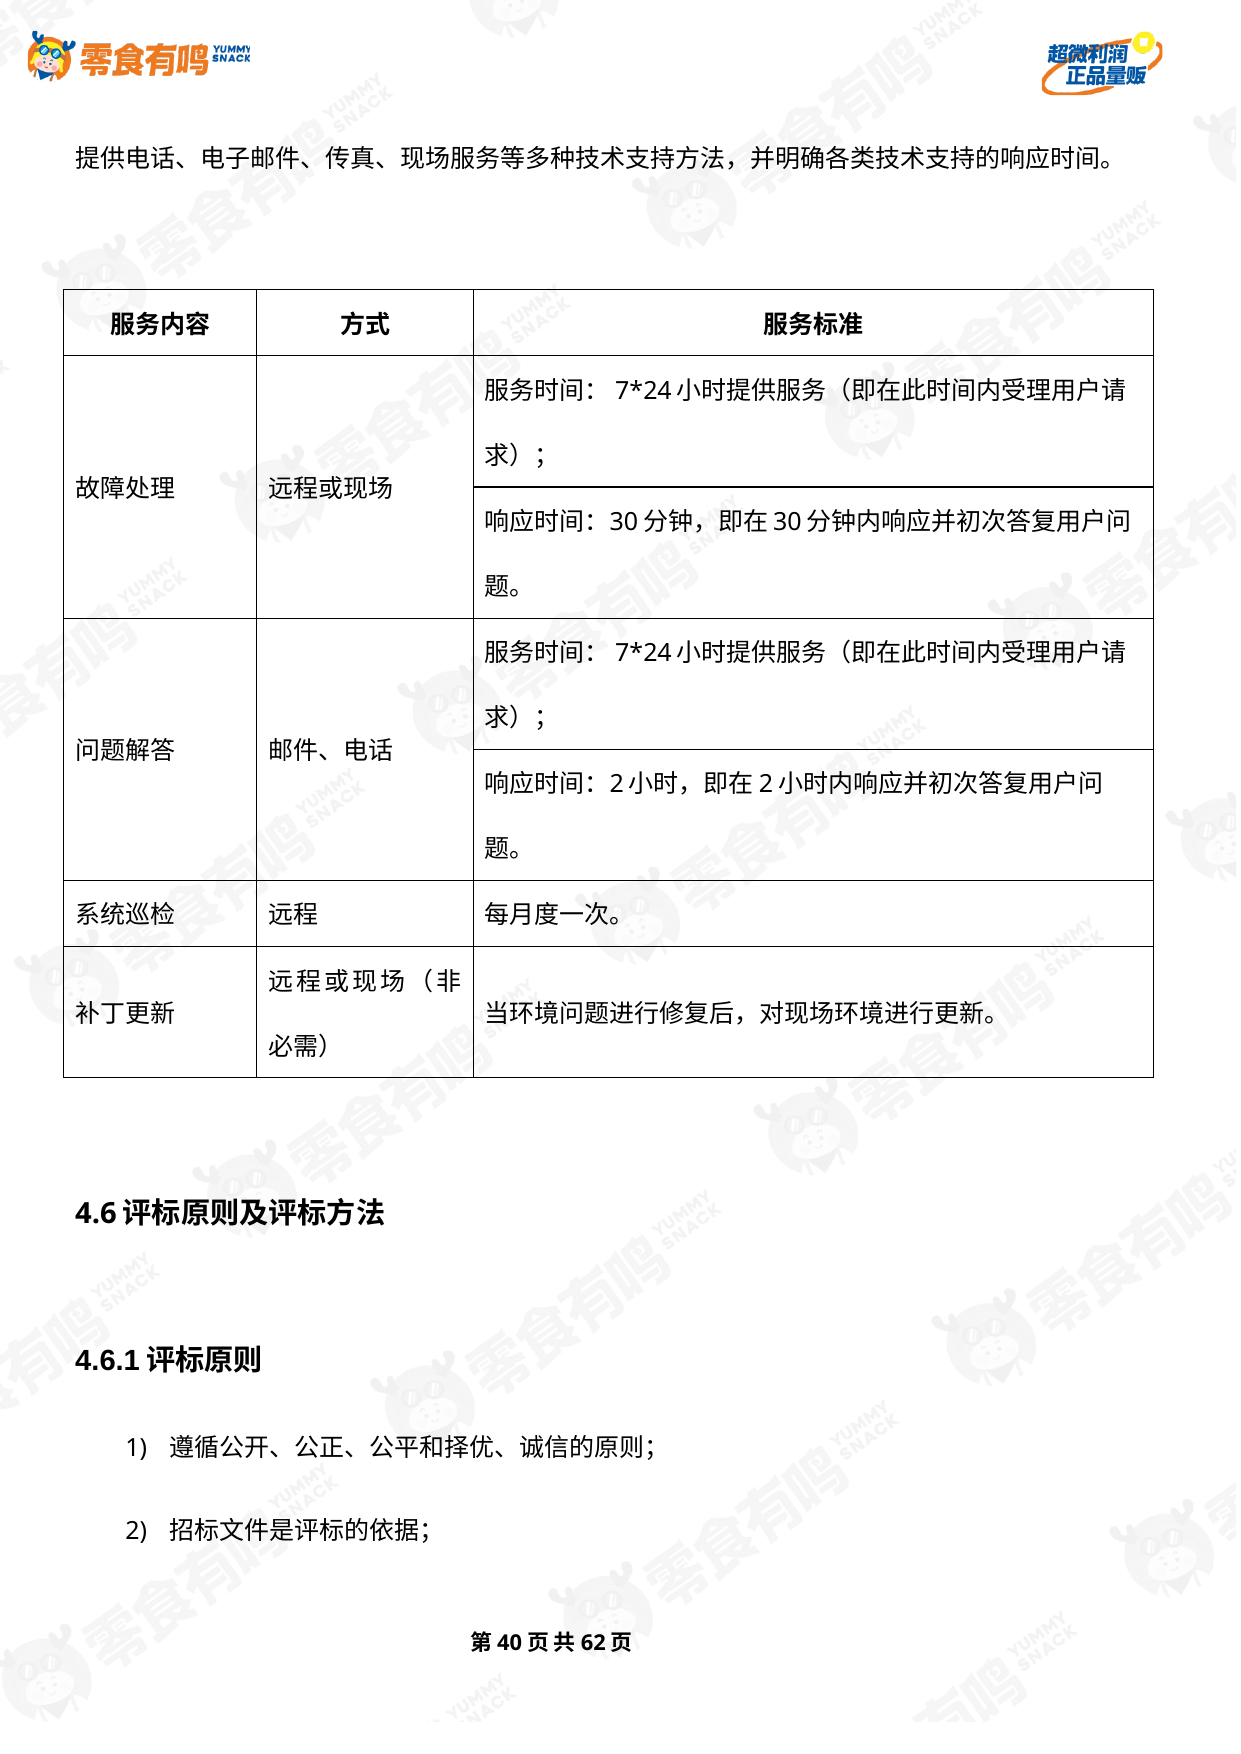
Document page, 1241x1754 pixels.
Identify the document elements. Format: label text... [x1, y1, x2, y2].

list 遵循公开、公正、公平和择优、诚信的原则； [125, 1413, 1165, 1478]
table_cell 服务时间： 7*24小时提供服务（即在此时间内受理用户请求）； [474, 356, 1153, 486]
table_header 方式 [257, 290, 473, 355]
table_cell 响应时间：30分钟，即在30分钟内响应并初次答复用户问题。 [474, 488, 1153, 617]
table_cell 远程或现场（非必需） [257, 947, 473, 1077]
table_cell 邮件、电话 [257, 619, 473, 879]
table_cell 故障处理 [64, 356, 256, 617]
table_cell 远程或现场 [257, 356, 473, 617]
table_cell 每月度一次。 [474, 881, 1153, 946]
table_cell 服务时间： 7*24小时提供服务（即在此时间内受理用户请求）； [474, 619, 1153, 748]
table_cell 响应时间：2小时，即在2小时内响应并初次答复用户问题。 [474, 750, 1153, 879]
subtitle 4.6.1评标原则 [75, 1337, 1165, 1379]
table_cell 系统巡检 [64, 881, 256, 946]
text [75, 124, 1165, 189]
table_cell 当环境问题进行修复后，对现场环境进行更新。 [474, 947, 1153, 1077]
table_header 服务内容 [64, 290, 256, 355]
subtitle 4.6评标原则及评标方法 [75, 1178, 1165, 1243]
table_cell 远程 [257, 881, 473, 946]
table_header 服务标准 [474, 290, 1153, 355]
table_cell 补丁更新 [64, 947, 256, 1077]
table_cell 问题解答 [64, 619, 256, 879]
list 招标文件是评标的依据； [125, 1496, 1165, 1561]
picture [0, 0, 1237, 1722]
